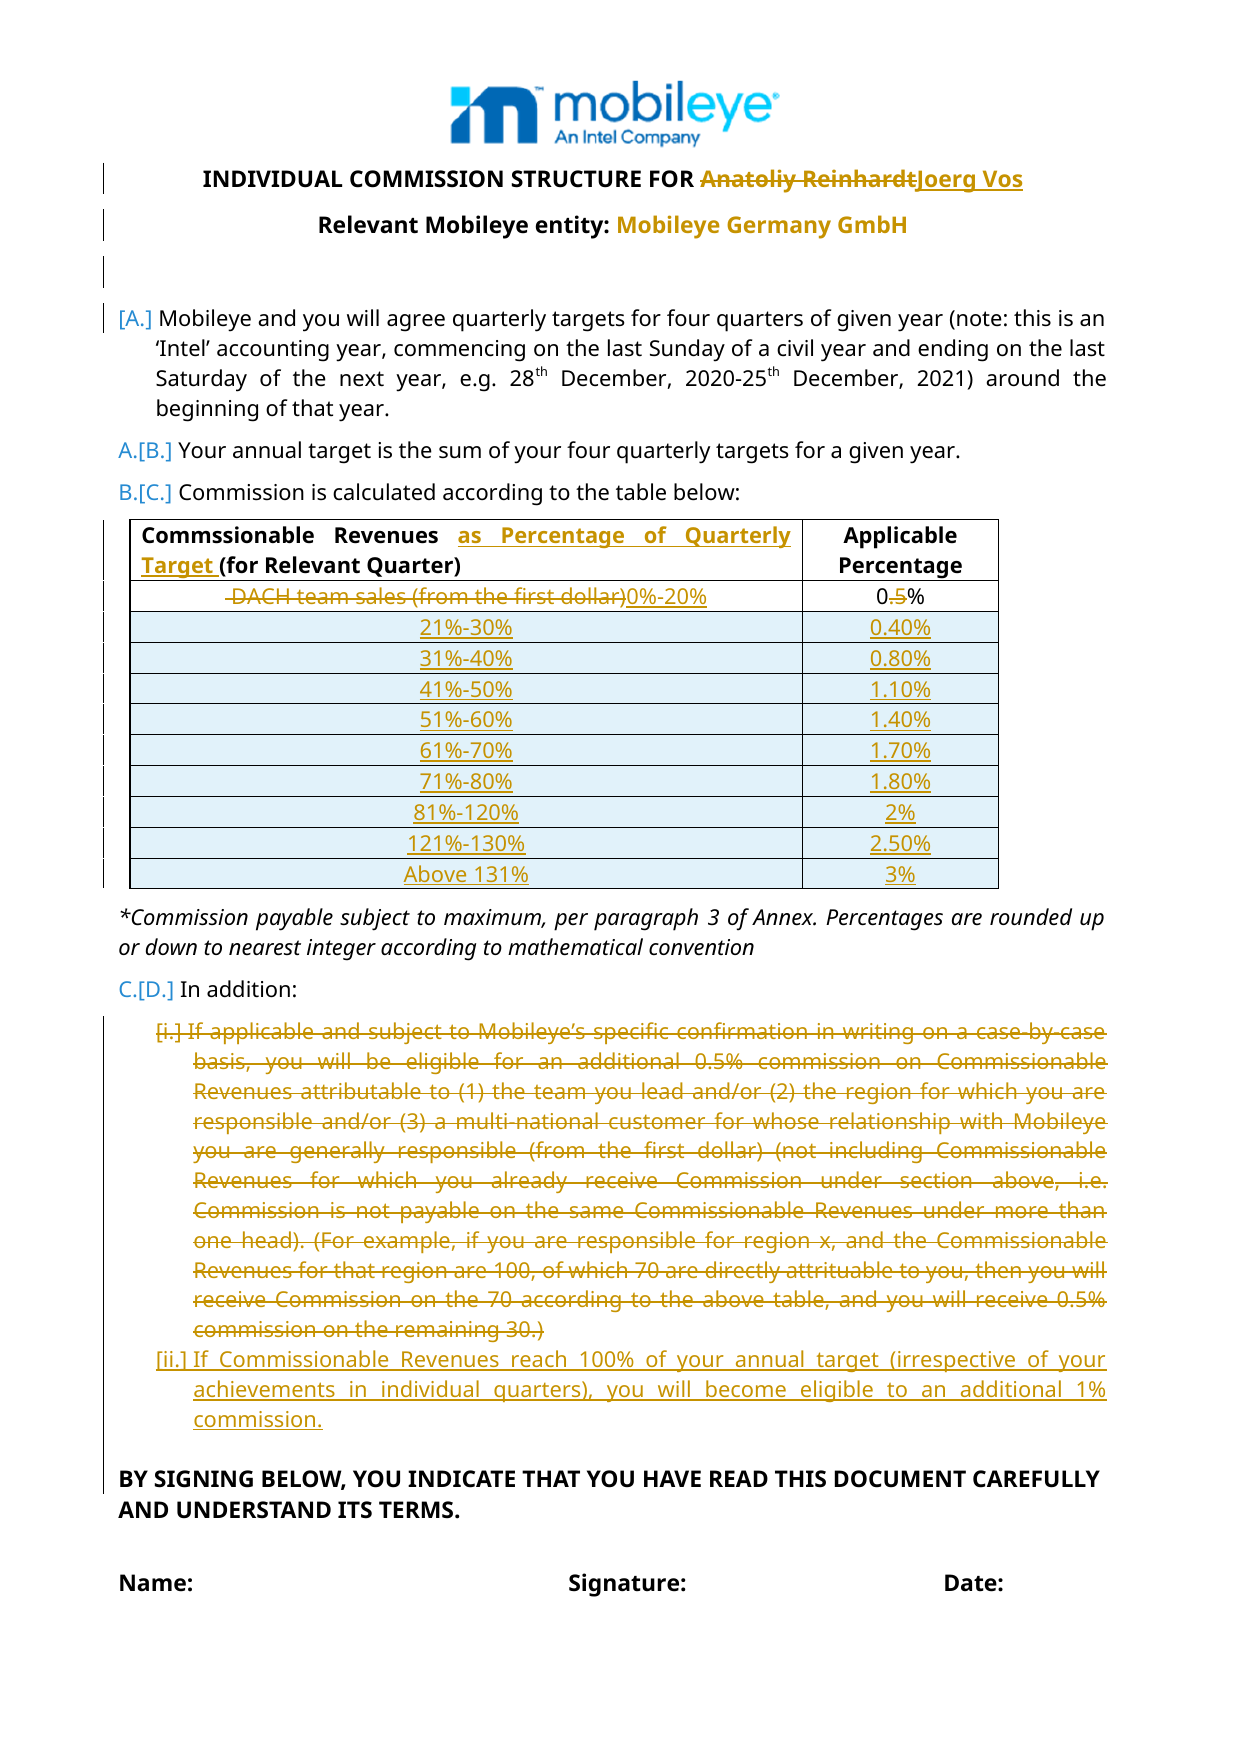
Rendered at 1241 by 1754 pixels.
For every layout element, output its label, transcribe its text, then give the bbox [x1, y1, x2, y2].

list In addition: [118, 974, 1107, 1004]
text BY SIGNING BELOW, YOU INDICATE THAT YOU HAVE READ THIS DOCUMENT CAREFULLY AND UNDERSTAND ITS TERMS. [118, 1463, 1107, 1526]
table_cell [131, 581, 802, 611]
list Commission is calculated according to the table below: [118, 477, 1107, 507]
text Relevant Mobileye entity: Mobileye Germany GmbH [118, 209, 1107, 241]
list Mobileye and you will agree quarterly targets for four quarters of given year (note: this is an ‘Intel’ accounting year, commencing on the last Sunday of a civil year and ending on the last Saturday of the next year, e.g. 28th December, 2020-25th December, 2021) around the beginning of that year. [118, 303, 1107, 422]
picture [438, 73, 788, 156]
text *Commission payable subject to maximum, per paragraph ‎3 of Annex. Percentages are rounded up or down to nearest integer according to mathematical convention [118, 902, 1107, 961]
table_cell 0% [803, 581, 998, 611]
text INDIVIDUAL COMMISSION STRUCTURE FOR [118, 162, 1107, 194]
table_header Commssionable Revenues (for Relevant Quarter) [131, 520, 802, 580]
text Name: Signature: Date: [118, 1567, 1107, 1598]
table_header Applicable Percentage [803, 520, 998, 580]
list Your annual target is the sum of your four quarterly targets for a given year. [118, 435, 1107, 464]
